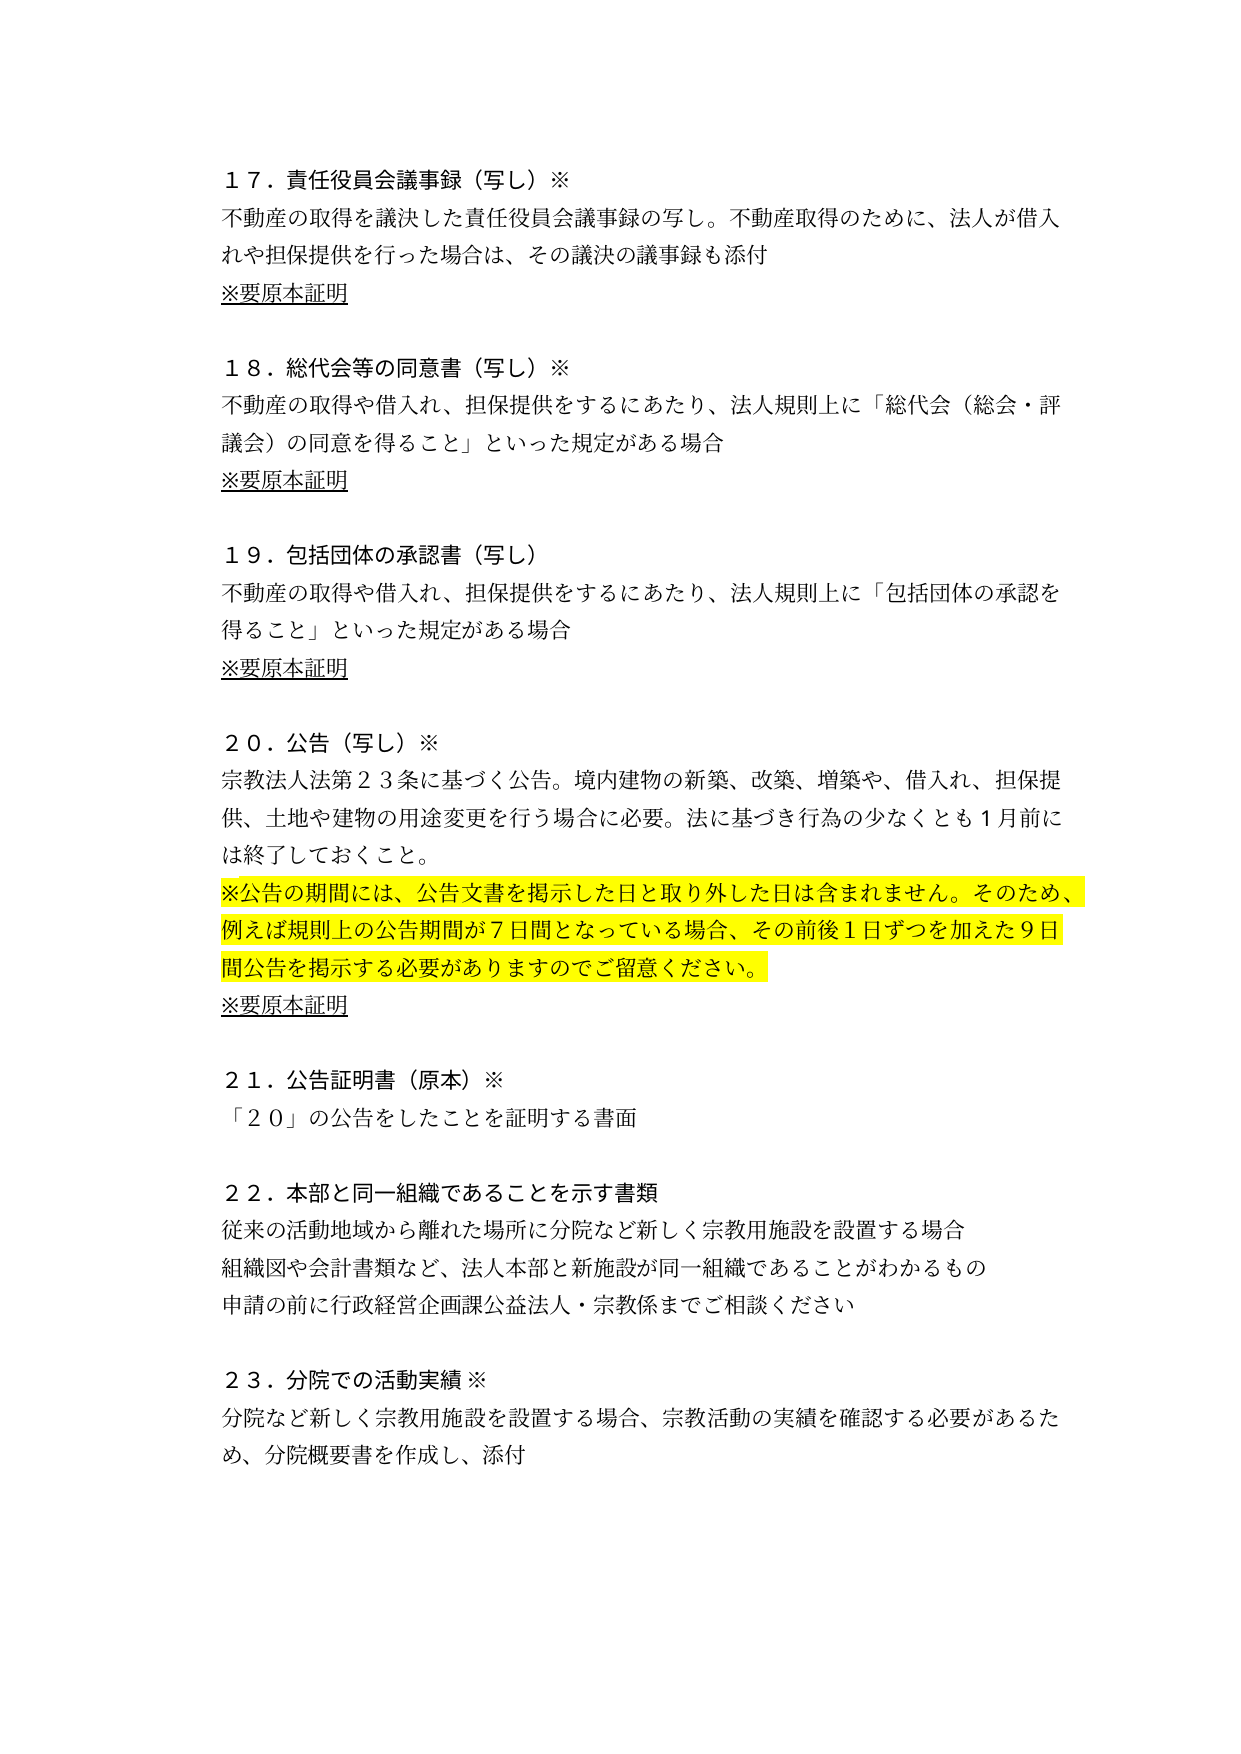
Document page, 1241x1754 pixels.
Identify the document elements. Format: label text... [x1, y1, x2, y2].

text ２１．公告証明書（原本）※ [177, 1061, 1063, 1098]
text 「２０」の公告をしたことを証明する書面 [177, 1098, 1063, 1136]
text １７．責任役員会議事録（写し）※ [177, 161, 1063, 198]
text 不動産の取得を議決した責任役員会議事録の写し。不動産取得のために、法人が借入れや担保提供を行った場合は、その議決の議事録も添付 [221, 198, 1063, 273]
text 宗教法人法第２３条に基づく公告。境内建物の新築、改築、増築や、借入れ、担保提供、土地や建物の用途変更を行う場合に必要。法に基づき行為の少なくとも1月前には終了しておくこと。 [221, 761, 1063, 873]
text ※要原本証明 [177, 461, 1063, 498]
text 従来の活動地域から離れた場所に分院など新しく宗教用施設を設置する場合 [177, 1211, 1063, 1248]
text ２２．本部と同一組織であることを示す書類 [177, 1173, 1063, 1211]
text 不動産の取得や借入れ、担保提供をするにあたり、法人規則上に「総代会（総会・評議会）の同意を得ること」といった規定がある場合 [221, 386, 1063, 461]
text 申請の前に行政経営企画課公益法人・宗教係までご相談ください [177, 1286, 1063, 1323]
text 不動産の取得や借入れ、担保提供をするにあたり、法人規則上に「包括団体の承認を得ること」といった規定がある場合 [221, 573, 1063, 648]
text ※要原本証明 [177, 986, 1063, 1023]
text ２３．分院での活動実績 ※ [177, 1361, 1063, 1398]
text ※要原本証明 [177, 648, 1063, 686]
text １８．総代会等の同意書（写し）※ [177, 348, 1063, 386]
text ２０．公告（写し）※ [177, 723, 1063, 761]
text 分院など新しく宗教用施設を設置する場合、宗教活動の実績を確認する必要があるため、分院概要書を作成し、添付 [221, 1398, 1063, 1473]
text ※公告の期間には、公告文書を掲示した日と取り外した日は含まれません。そのため、例えば規則上の公告期間が７日間となっている場合、その前後１日ずつを加えた９日間公告を掲示する必要がありますのでご留意ください。 [221, 945, 1063, 986]
text ※要原本証明 [177, 273, 1063, 311]
text 組織図や会計書類など、法人本部と新施設が同一組織であることがわかるもの [177, 1248, 1063, 1286]
text １９．包括団体の承認書（写し） [177, 536, 1063, 573]
